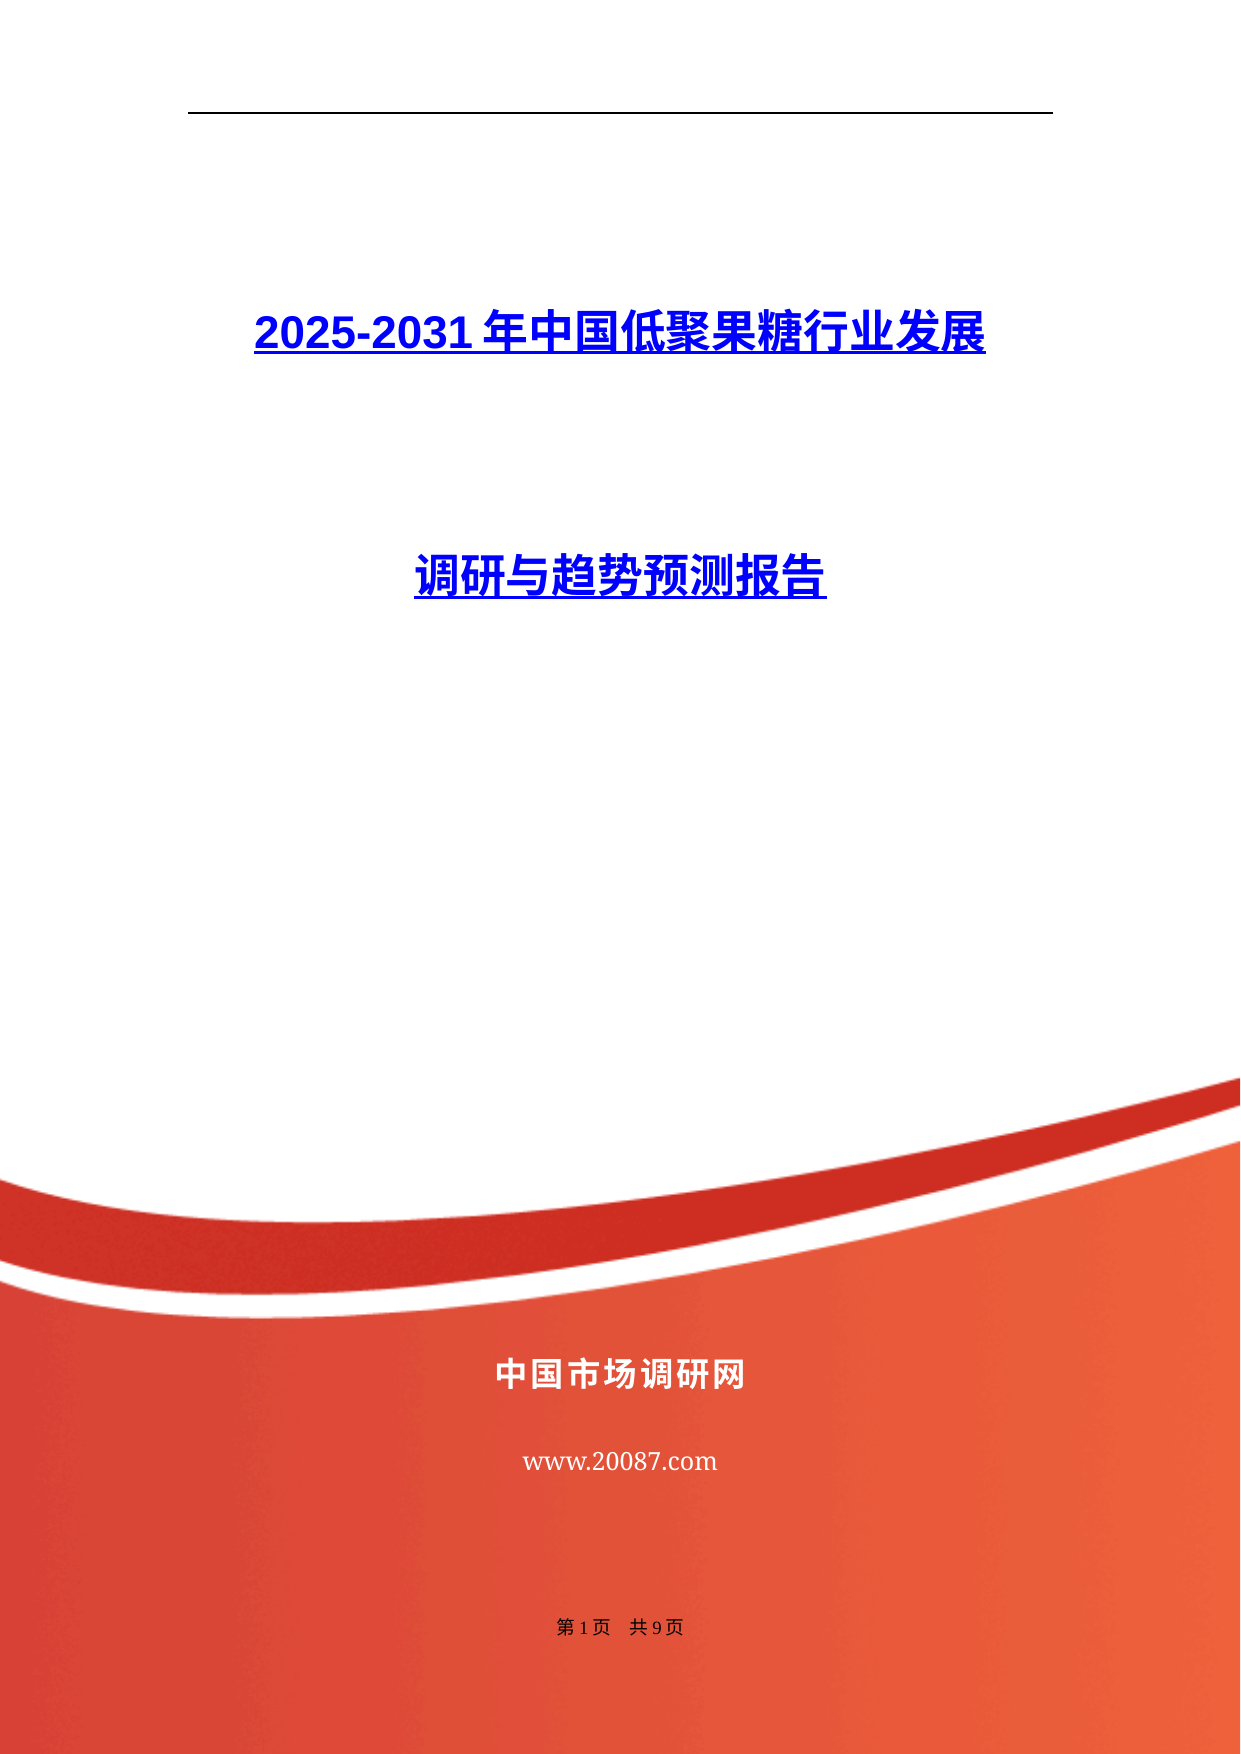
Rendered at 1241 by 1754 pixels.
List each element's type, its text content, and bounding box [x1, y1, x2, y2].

subtitle 中国市场调研网 [187, 1339, 1053, 1404]
text www.20087.com [187, 1428, 1053, 1493]
picture [0, 1006, 1241, 1754]
table_header 2025-2031年中国低聚果糖行业发展调研与趋势预测报告 [188, 207, 1053, 773]
